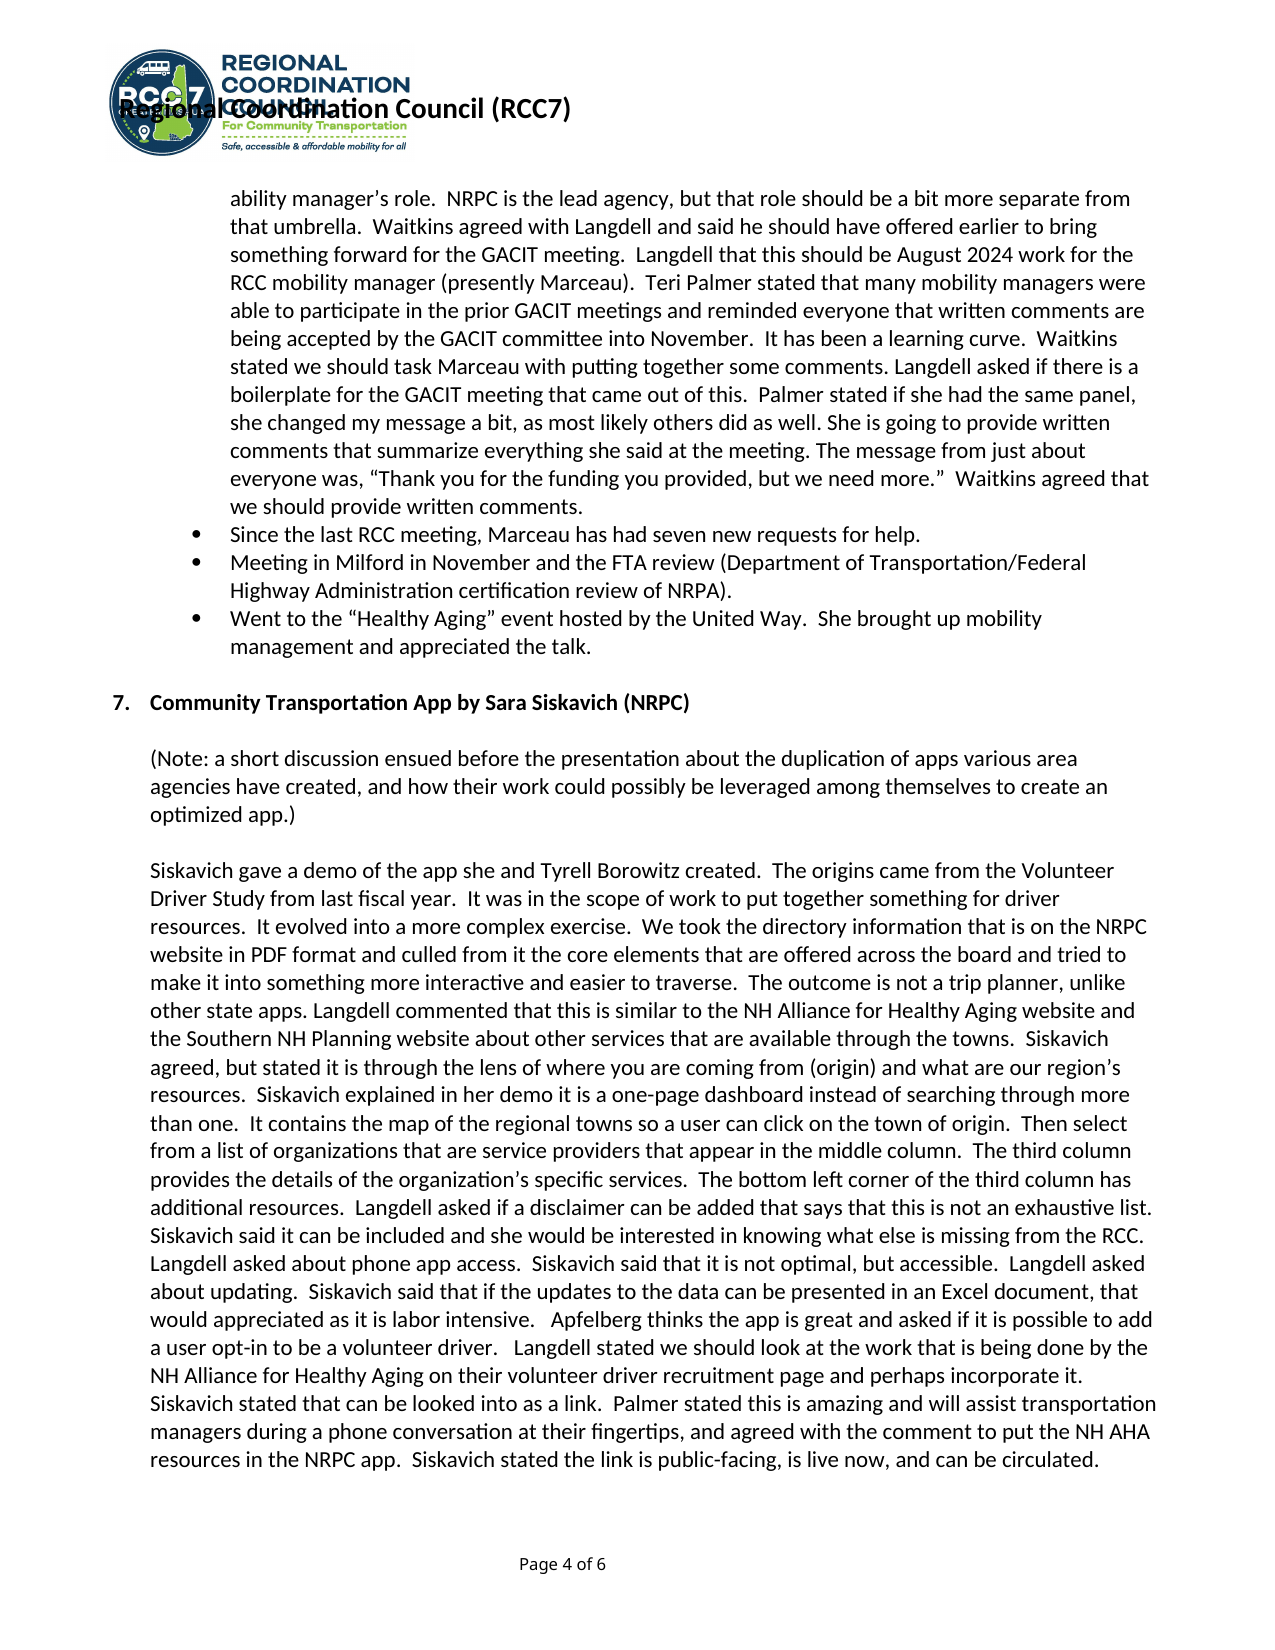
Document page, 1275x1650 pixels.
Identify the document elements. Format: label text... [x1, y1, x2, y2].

list Since the last RCC meeting, Marceau has had seven new requests for help. [192, 520, 1162, 548]
list Meeting in Milford in November and the FTA review (Department of Transportation/Federal Highway Administration certification review of NRPA). [192, 548, 1162, 604]
picture [105, 43, 416, 162]
list Community Transportation App by Sara Siskavich (NRPC) [112, 688, 1162, 716]
list (Note: a short discussion ensued before the presentation about the duplication of apps various area agencies have created, and how their work could possibly be leveraged among themselves to create an optimized app.) [150, 744, 1162, 828]
list Went to the “Healthy Aging” event hosted by the United Way. She brought up mobility management and appreciated the talk. [192, 604, 1162, 660]
